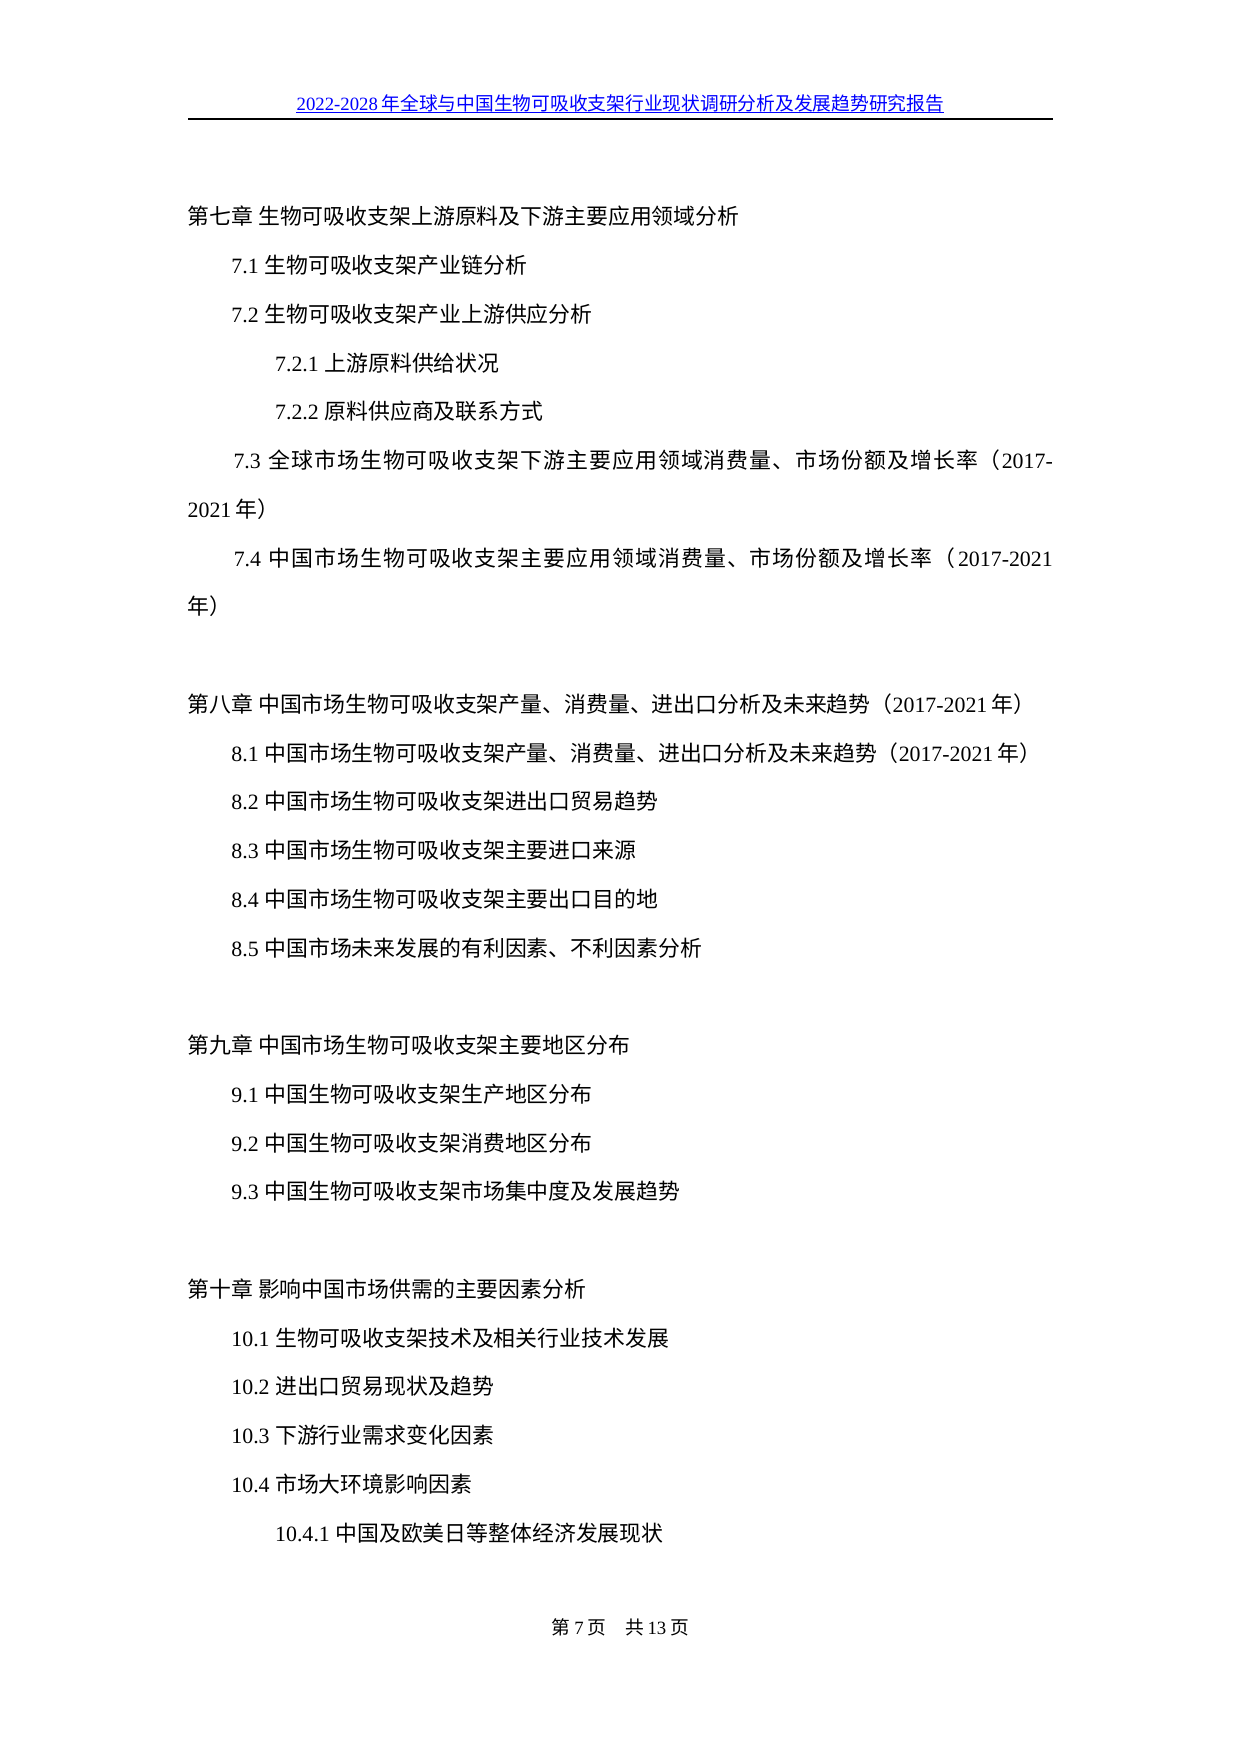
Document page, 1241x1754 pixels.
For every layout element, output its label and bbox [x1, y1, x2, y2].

text [187, 150, 1053, 1548]
